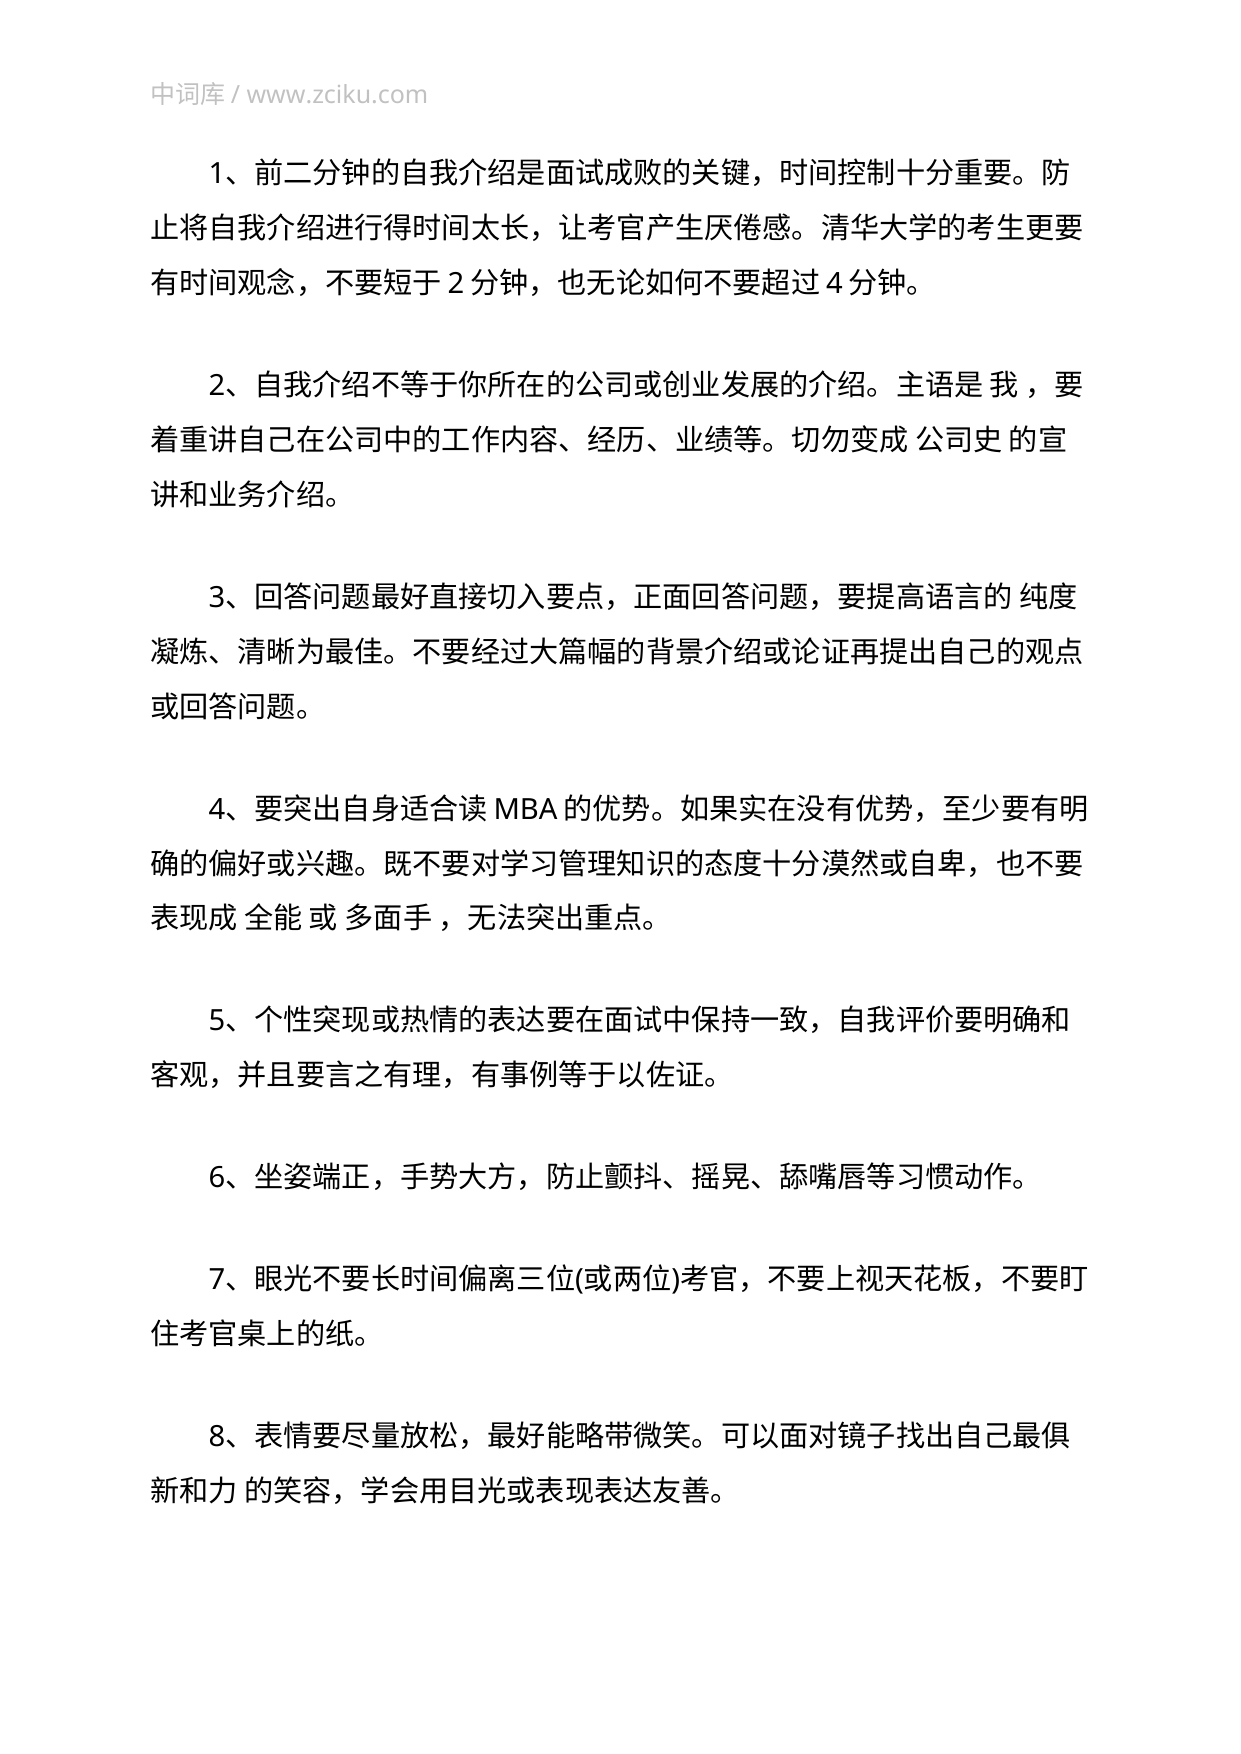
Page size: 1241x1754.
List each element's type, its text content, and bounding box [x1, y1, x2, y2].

text 3、回答问题最好直接切入要点，正面回答问题，要提高语言的 纯度 凝炼、清晰为最佳。不要经过大篇幅的背景介绍或论证再提出自己的观点或回答问题。 [150, 573, 1090, 726]
text 1、前二分钟的自我介绍是面试成败的关键，时间控制十分重要。防止将自我介绍进行得时间太长，让考官产生厌倦感。清华大学的考生更要有时间观念，不要短于2分钟，也无论如何不要超过4分钟。 [150, 150, 1090, 302]
text 4、要突出自身适合读MBA的优势。如果实在没有优势，至少要有明确的偏好或兴趣。既不要对学习管理知识的态度十分漠然或自卑，也不要表现成 全能 或 多面手 ，无法突出重点。 [150, 785, 1090, 937]
text 2、自我介绍不等于你所在的公司或创业发展的介绍。主语是 我 ，要着重讲自己在公司中的工作内容、经历、业绩等。切勿变成 公司史 的宣讲和业务介绍。 [150, 362, 1090, 514]
text 8、表情要尽量放松，最好能略带微笑。可以面对镜子找出自己最俱 新和力 的笑容，学会用目光或表现表达友善。 [150, 1412, 1090, 1510]
text 6、坐姿端正，手势大方，防止颤抖、摇晃、舔嘴唇等习惯动作。 [150, 1154, 1090, 1196]
text 5、个性突现或热情的表达要在面试中保持一致，自我评价要明确和客观，并且要言之有理，有事例等于以佐证。 [150, 997, 1090, 1094]
text 7、眼光不要长时间偏离三位(或两位)考官，不要上视天花板，不要盯住考官桌上的纸。 [150, 1256, 1090, 1353]
